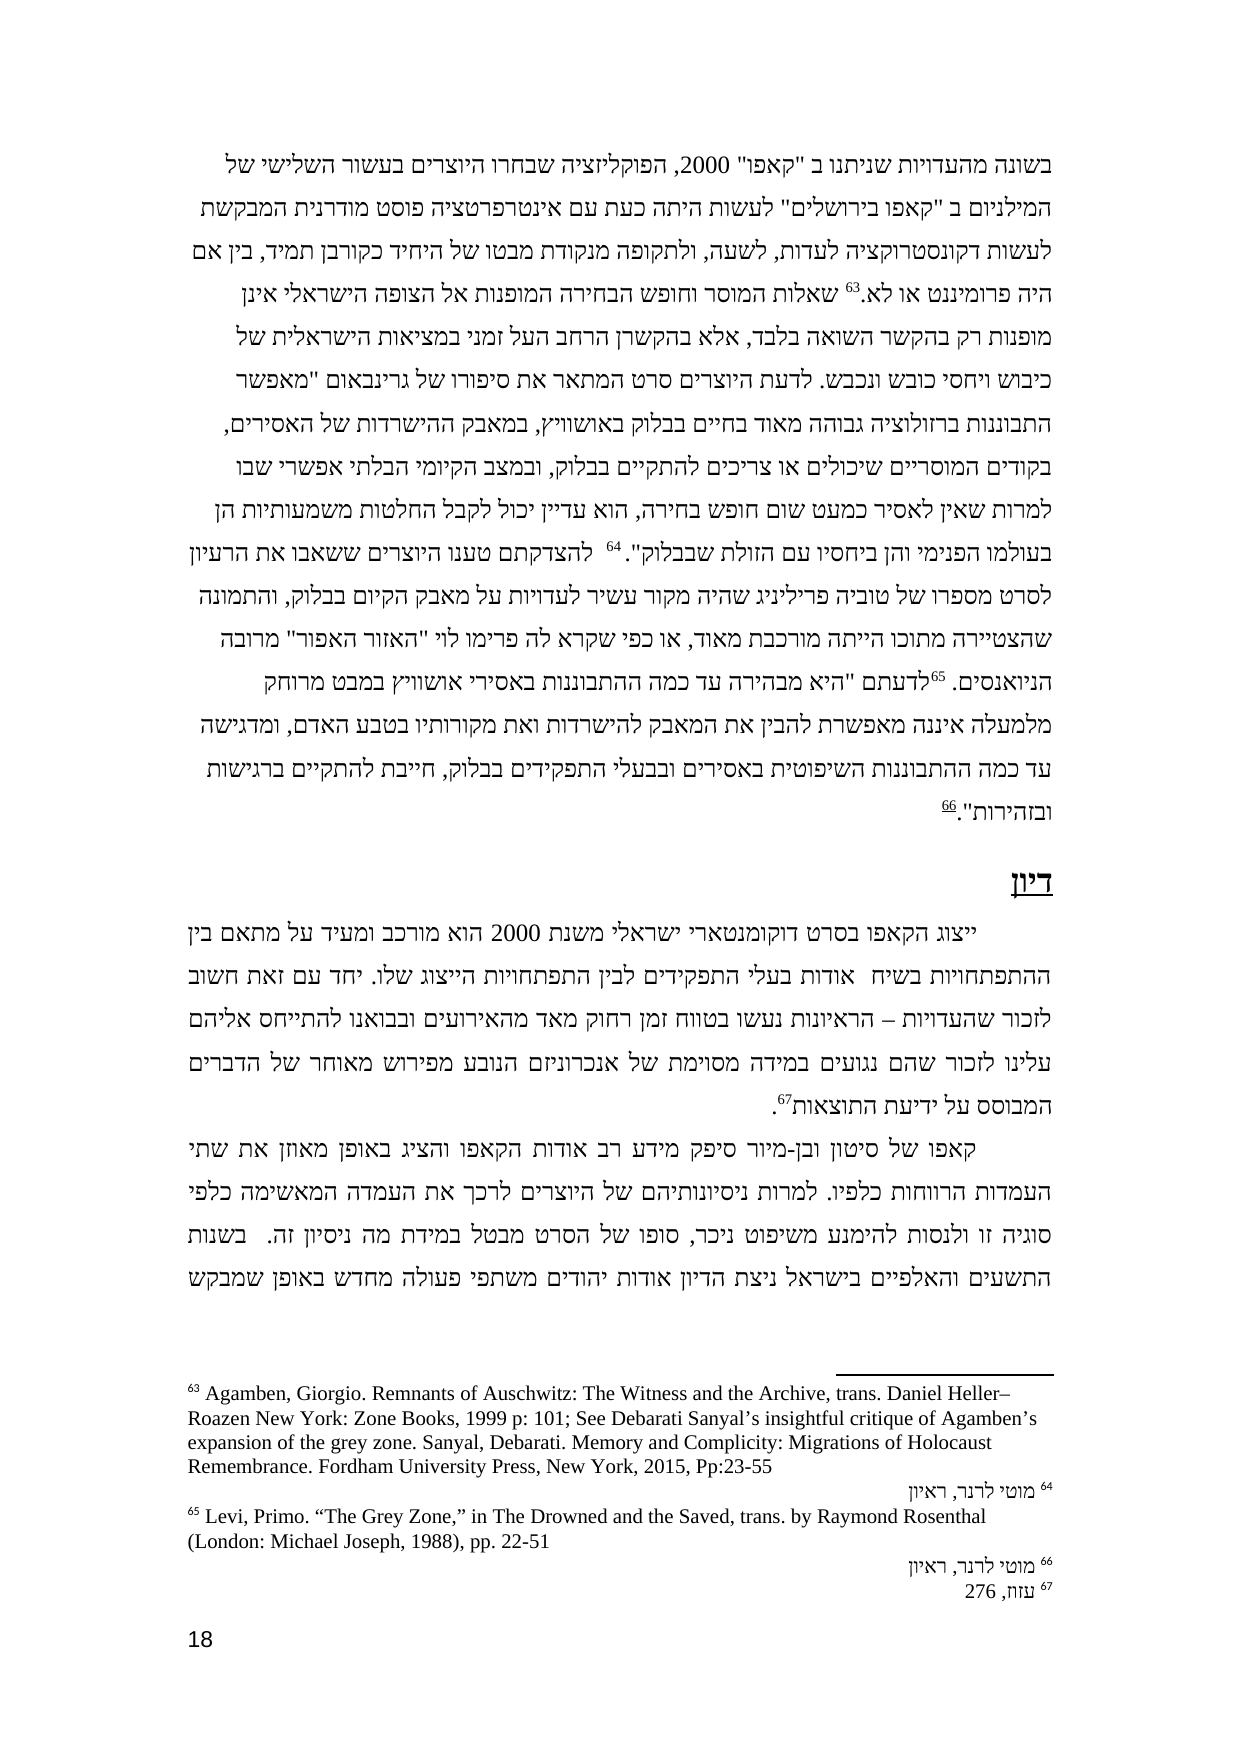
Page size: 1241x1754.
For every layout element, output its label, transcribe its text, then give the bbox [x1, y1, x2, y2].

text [187, 1134, 1053, 1292]
text בשונה מהעדויות שניתנו ב "קאפו" 2000, הפוקליזציה שבחרו היוצרים בעשור השלישי של המילניום ב "קאפו בירושלים" לעשות היתה כעת עם אינטרפרטציה פוסט מודרנית המבקשת לעשות דקונסטרוקציה לעדות, לשעה, ולתקופה מנקודת מבטו של היחיד כקורבן תמיד, בין אם היה פרומיננט או לא. שאלות המוסר וחופש הבחירה המופנות אל הצופה הישראלי אינן מופנות רק בהקשר השואה בלבד, אלא בהקשרן הרחב העל זמני במציאות הישראלית של כיבוש ויחסי כובש ונכבש. לדעת היוצרים סרט המתאר את סיפורו של גרינבאום "מאפשר התבוננות ברזולוציה גבוהה מאוד בחיים בבלוק באושוויץ, במאבק ההישרדות של האסירים, בקודים המוסריים שיכולים או צריכים להתקיים בבלוק, ובמצב הקיומי הבלתי אפשרי שבו למרות שאין לאסיר כמעט שום חופש בחירה, הוא עדיין יכול לקבל החלטות משמעותיות הן בעולמו הפנימי והן ביחסיו עם הזולת שבבלוק". להצדקתם טענו היוצרים ששאבו את הרעיון לסרט מספרו של טוביה פריליניג שהיה מקור עשיר לעדויות על מאבק הקיום בבלוק, והתמונה שהצטיירה מתוכו הייתה מורכבת מאוד, או כפי שקרא לה פרימו לוי "האזור האפור" מרובה הניואנסים. לדעתם "היא מבהירה עד כמה ההתבוננות באסירי אושוויץ במבט מרוחק מלמעלה איננה מאפשרת להבין את המאבק להישרדות ואת מקורותיו בטבע האדם, ומדגישה עד כמה ההתבוננות השיפוטית באסירים ובבעלי התפקידים בבלוק, חייבת להתקיים ברגישות ובזהירות". [187, 150, 1053, 826]
text דיון [187, 861, 1053, 899]
text ייצוג הקאפו בסרט דוקומנטארי ישראלי משנת 2000 הוא מורכב ומעיד על מתאם בין ההתפתחויות בשיח אודות בעלי התפקידים לבין התפתחויות הייצוג שלו. יחד עם זאת חשוב לזכור שהעדויות – הראיונות נעשו בטווח זמן רחוק מאד מהאירועים ובבואנו להתייחס אליהם עלינו לזכור שהם נגועים במידה מסוימת של אנכרוניזם הנובע מפירוש מאוחר של הדברים המבוסס על ידיעת התוצאות. [187, 918, 1053, 1119]
